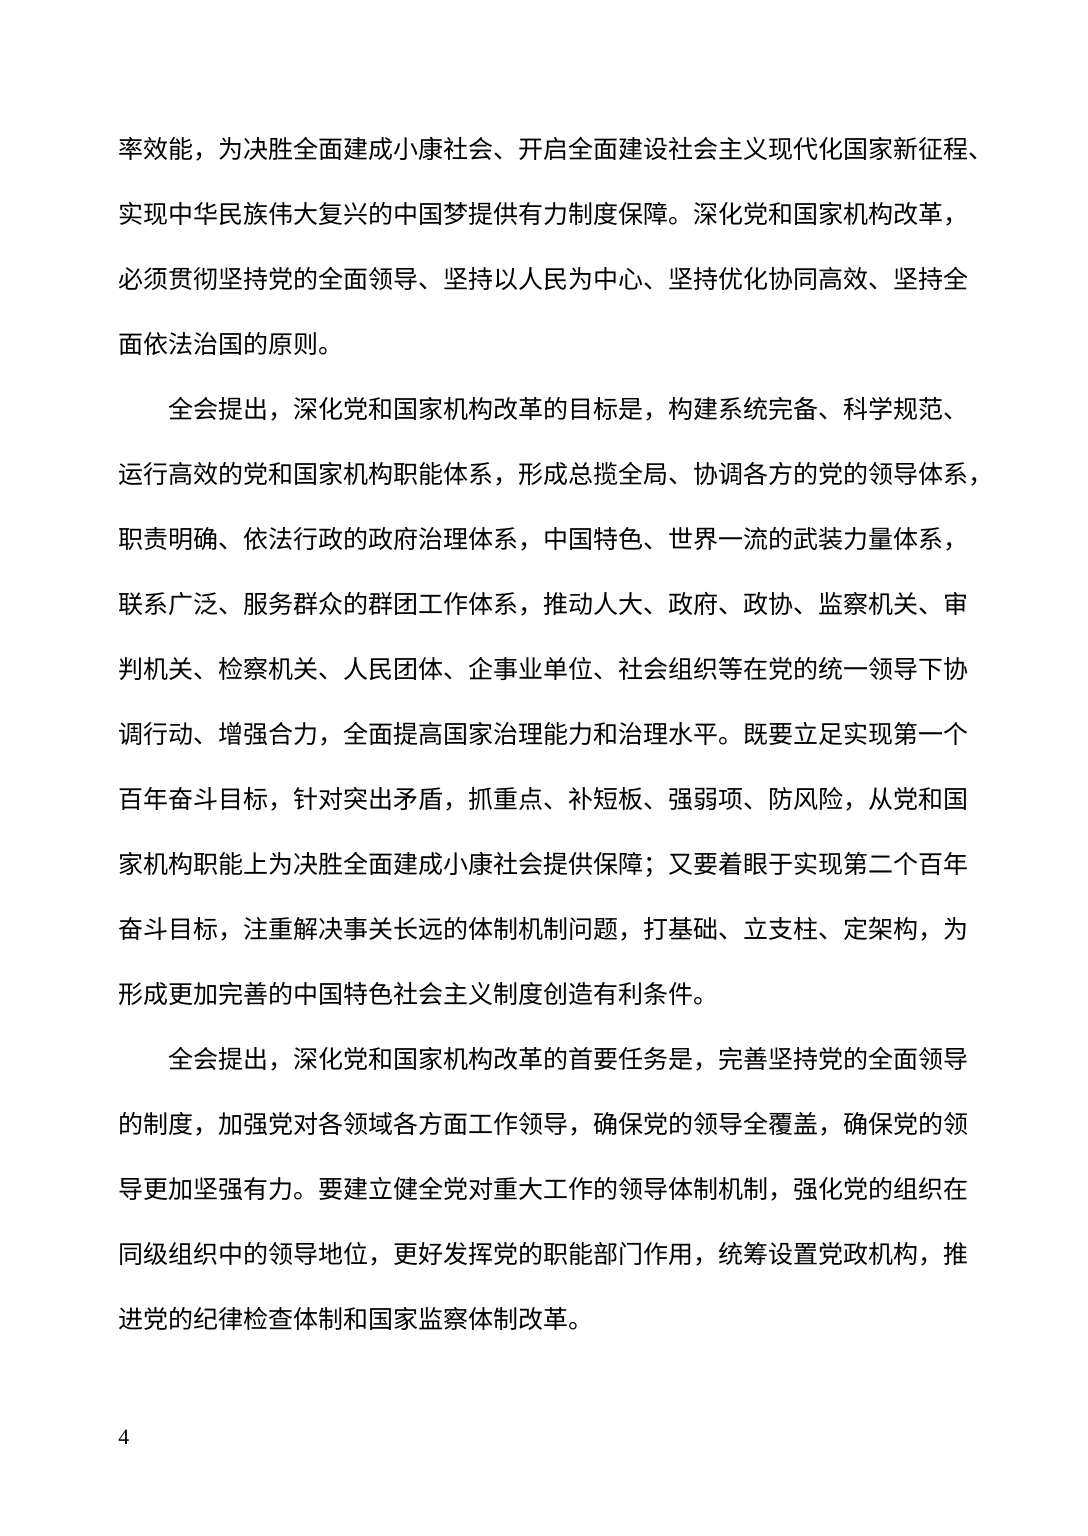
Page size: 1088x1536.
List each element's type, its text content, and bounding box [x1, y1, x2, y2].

text 全会提出，深化党和国家机构改革的首要任务是，完善坚持党的全面领导的制度，加强党对各领域各方面工作领导，确保党的领导全覆盖，确保党的领导更加坚强有力。要建立健全党对重大工作的领导体制机制，强化党的组织在同级组织中的领导地位，更好发挥党的职能部门作用，统筹设置党政机构，推进党的纪律检查体制和国家监察体制改革。 [118, 1025, 969, 1350]
text 全会提出，深化党和国家机构改革的目标是，构建系统完备、科学规范、运行高效的党和国家机构职能体系，形成总揽全局、协调各方的党的领导体系，职责明确、依法行政的政府治理体系，中国特色、世界一流的武装力量体系，联系广泛、服务群众的群团工作体系，推动人大、政府、政协、监察机关、审判机关、检察机关、人民团体、企事业单位、社会组织等在党的统一领导下协调行动、增强合力，全面提高国家治理能力和治理水平。既要立足实现第一个百年奋斗目标，针对突出矛盾，抓重点、补短板、强弱项、防风险，从党和国家机构职能上为决胜全面建成小康社会提供保障；又要着眼于实现第二个百年奋斗目标，注重解决事关长远的体制机制问题，打基础、立支柱、定架构，为形成更加完善的中国特色社会主义制度创造有利条件。 [118, 375, 969, 1025]
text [118, 115, 969, 375]
